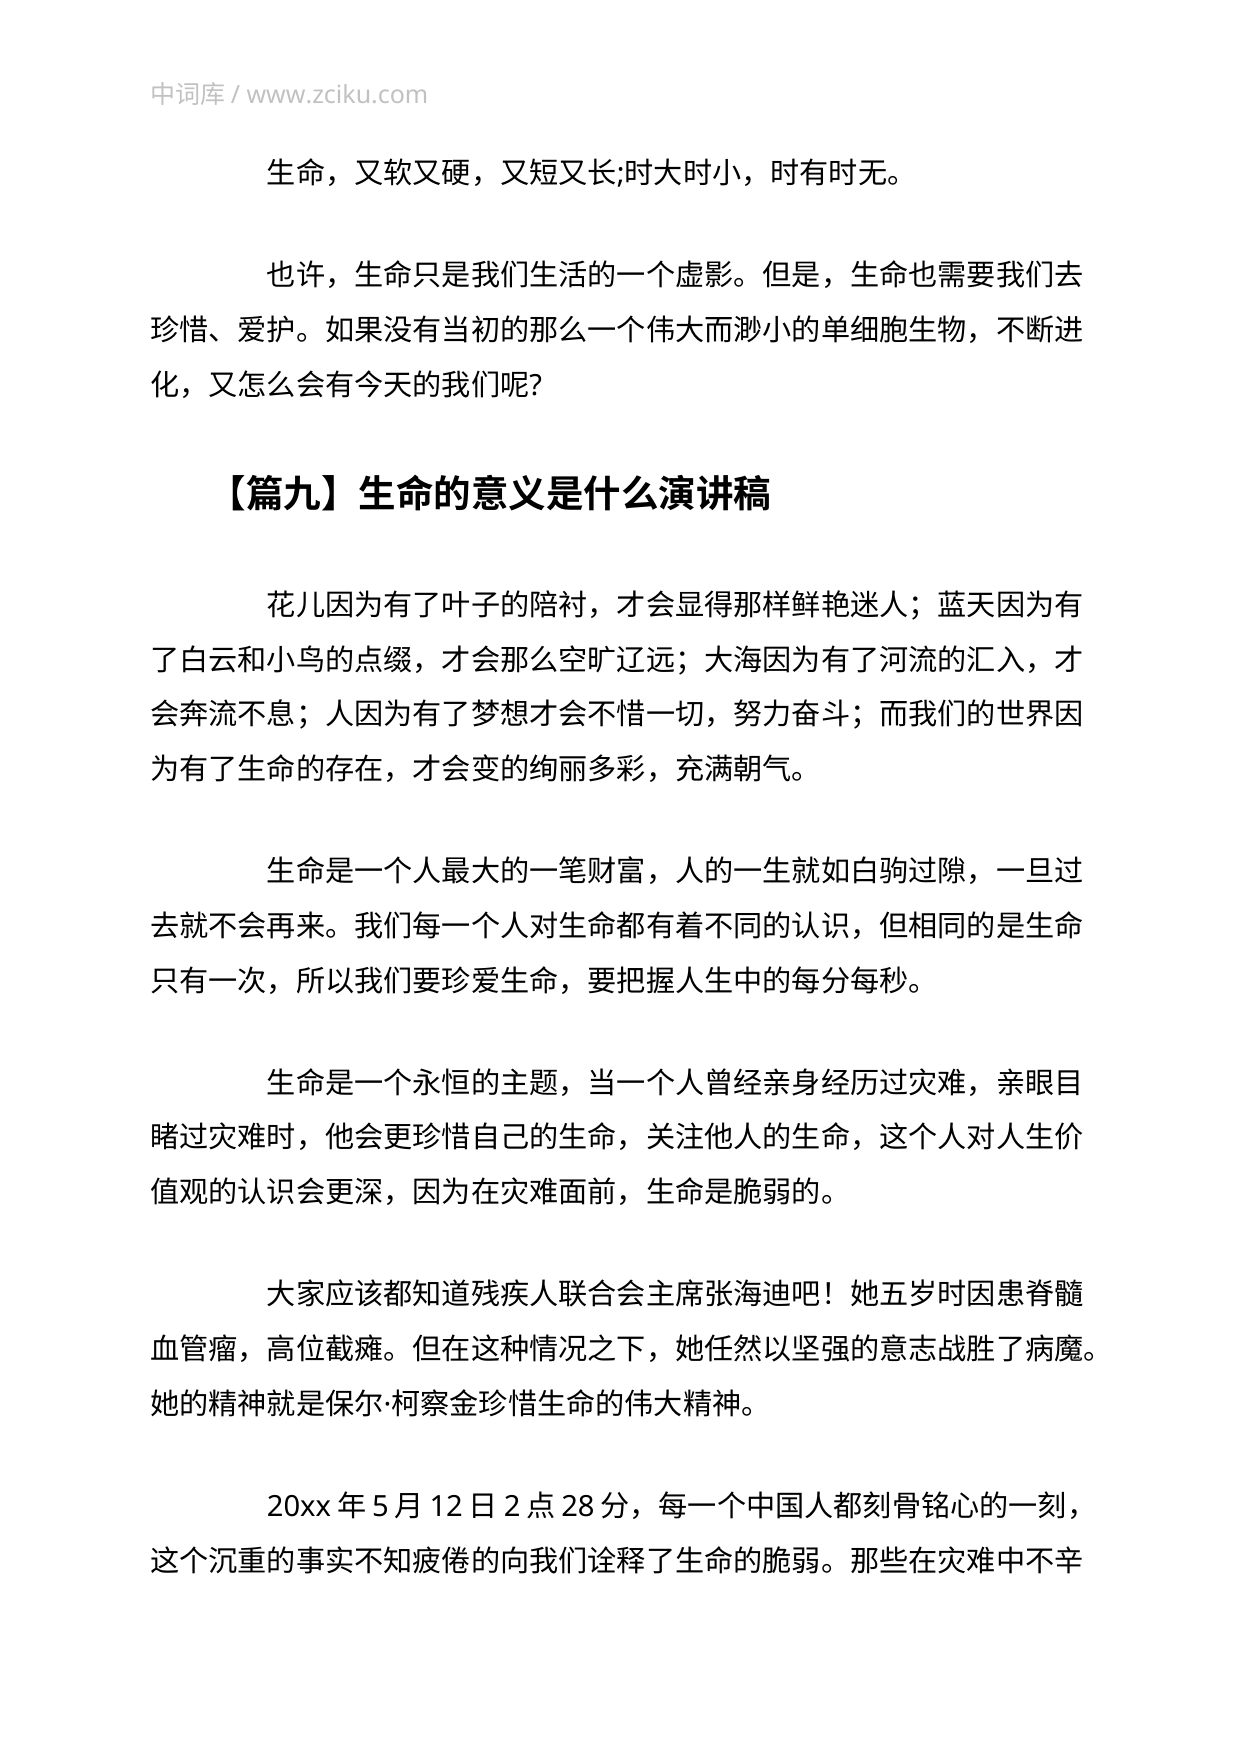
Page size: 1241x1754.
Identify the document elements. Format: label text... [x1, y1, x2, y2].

text 也许，生命只是我们生活的一个虚影。但是，生命也需要我们去珍惜、爱护。如果没有当初的那么一个伟大而渺小的单细胞生物，不断进化，又怎么会有今天的我们呢? [150, 252, 1090, 404]
text 花儿因为有了叶子的陪衬，才会显得那样鲜艳迷人；蓝天因为有了白云和小鸟的点缀，才会那么空旷辽远；大海因为有了河流的汇入，才会奔流不息；人因为有了梦想才会不惜一切，努力奋斗；而我们的世界因为有了生命的存在，才会变的绚丽多彩，充满朝气。 [150, 581, 1090, 788]
text 生命是一个永恒的主题，当一个人曾经亲身经历过灾难，亲眼目睹过灾难时，他会更珍惜自己的生命，关注他人的生命，这个人对人生价值观的认识会更深，因为在灾难面前，生命是脆弱的。 [150, 1059, 1090, 1211]
text 生命，又软又硬，又短又长;时大时小，时有时无。 [150, 150, 1090, 192]
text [150, 1482, 1090, 1580]
text 【篇九】生命的意义是什么演讲稿 [150, 464, 1090, 518]
text 生命是一个人最大的一笔财富，人的一生就如白驹过隙，一旦过去就不会再来。我们每一个人对生命都有着不同的认识，但相同的是生命只有一次，所以我们要珍爱生命，要把握人生中的每分每秒。 [150, 848, 1090, 1000]
text 大家应该都知道残疾人联合会主席张海迪吧！她五岁时因患脊髓血管瘤，高位截瘫。但在这种情况之下，她任然以坚强的意志战胜了病魔。她的精神就是保尔·柯察金珍惜生命的伟大精神。 [150, 1271, 1090, 1423]
